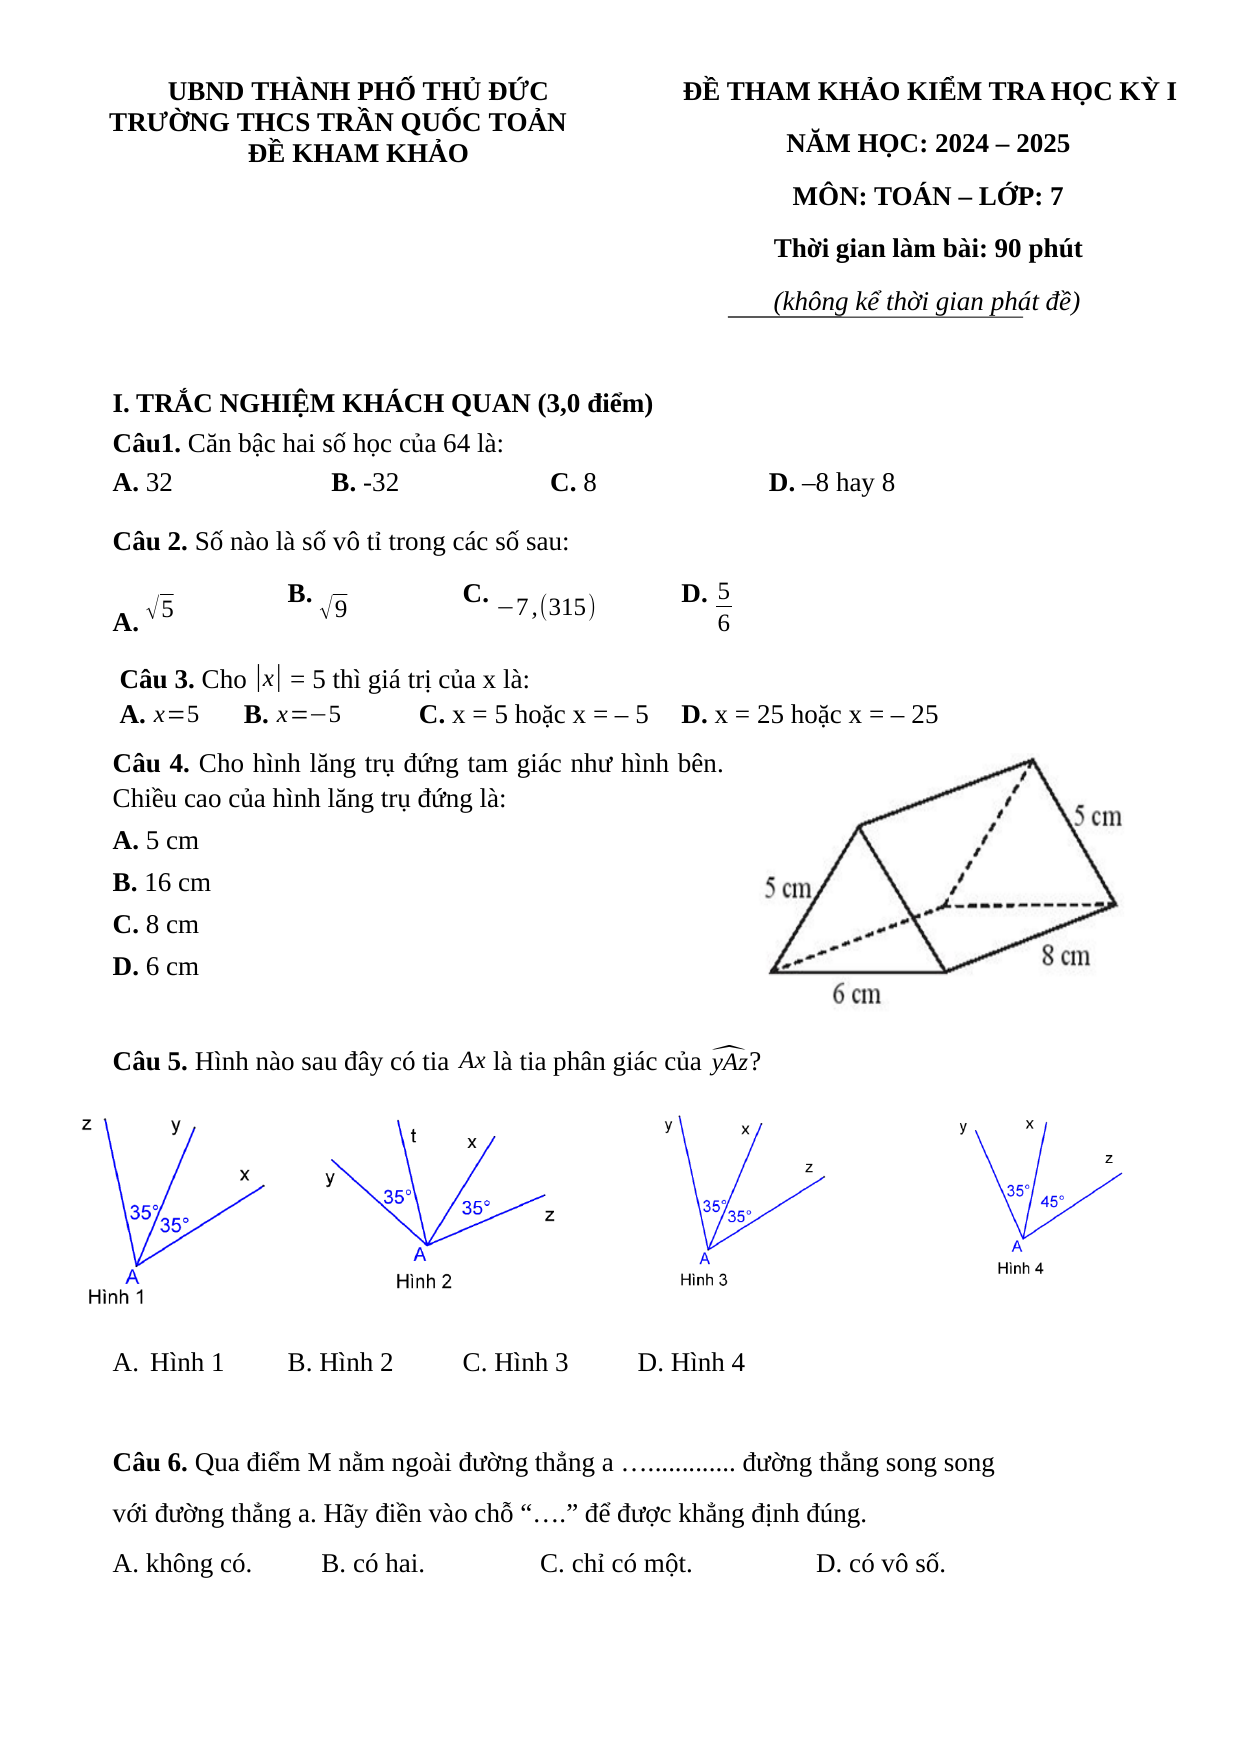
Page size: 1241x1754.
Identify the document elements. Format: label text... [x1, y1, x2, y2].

text D. 6 cm [112, 950, 743, 982]
list A. B. C. x = 5 hoặc x = – 5 D. x = 25 hoặc x = – 25 [119, 698, 1240, 730]
text Câu 4. Cho hình lăng trụ đứng tam giác như hình bên. Chiều cao của hình lăng trụ đứng là: [112, 747, 1123, 814]
picture [321, 1111, 563, 1293]
text I. TRẮC NGHIỆM KHÁCH QUAN (3,0 điểm) [112, 387, 1128, 418]
picture [659, 1106, 828, 1291]
text Câu 5. Hình nào sau đây có tia là tia phân giác của ? [112, 1045, 1128, 1076]
text B. 16 cm [112, 866, 743, 898]
text C. 8 cm [112, 908, 743, 939]
list Hình 1 B. Hình 2 C. Hình 3 D. Hình 4 [112, 1346, 1128, 1377]
table_header ĐỀ THAM KHẢO KIỂM TRA HỌC KỲ I NĂM HỌC: 2024 – 2025 MÔN: TOÁN – LỚP: 7 Thời gian làm bài: 90 phút (không kể thời gian phát đề) [619, 75, 1237, 337]
picture [950, 1112, 1130, 1279]
picture [74, 1110, 266, 1308]
text A. B. C. D. [112, 577, 1128, 637]
text A. 32 B. -32 C. 8 D. –8 hay 8 [112, 466, 1128, 498]
text với đường thẳng a. Hãy điền vào chỗ “….” để được khẳng định đúng. [112, 1497, 1128, 1528]
list Câu 3. Cho = 5 thì giá trị của x là: [119, 663, 1128, 694]
text Câu1. Căn bậc hai số học của 64 là: [112, 427, 1128, 458]
picture [743, 753, 1128, 1013]
table_header UBND THÀNH PHỐ THỦ ĐỨC TRƯỜNG THCS TRẦN QUỐC TOẢN ĐỀ KHAM KHẢO [98, 75, 619, 337]
text Câu 6. Qua điểm M nằm ngoài đường thẳng a …............. đường thẳng song song [112, 1446, 1128, 1478]
text Câu 2. Số nào là số vô tỉ trong các số sau: [112, 525, 1128, 556]
text A. 5 cm [112, 824, 743, 856]
text A. không có. B. có hai. C. chỉ có một. D. có vô số. [112, 1547, 1128, 1578]
